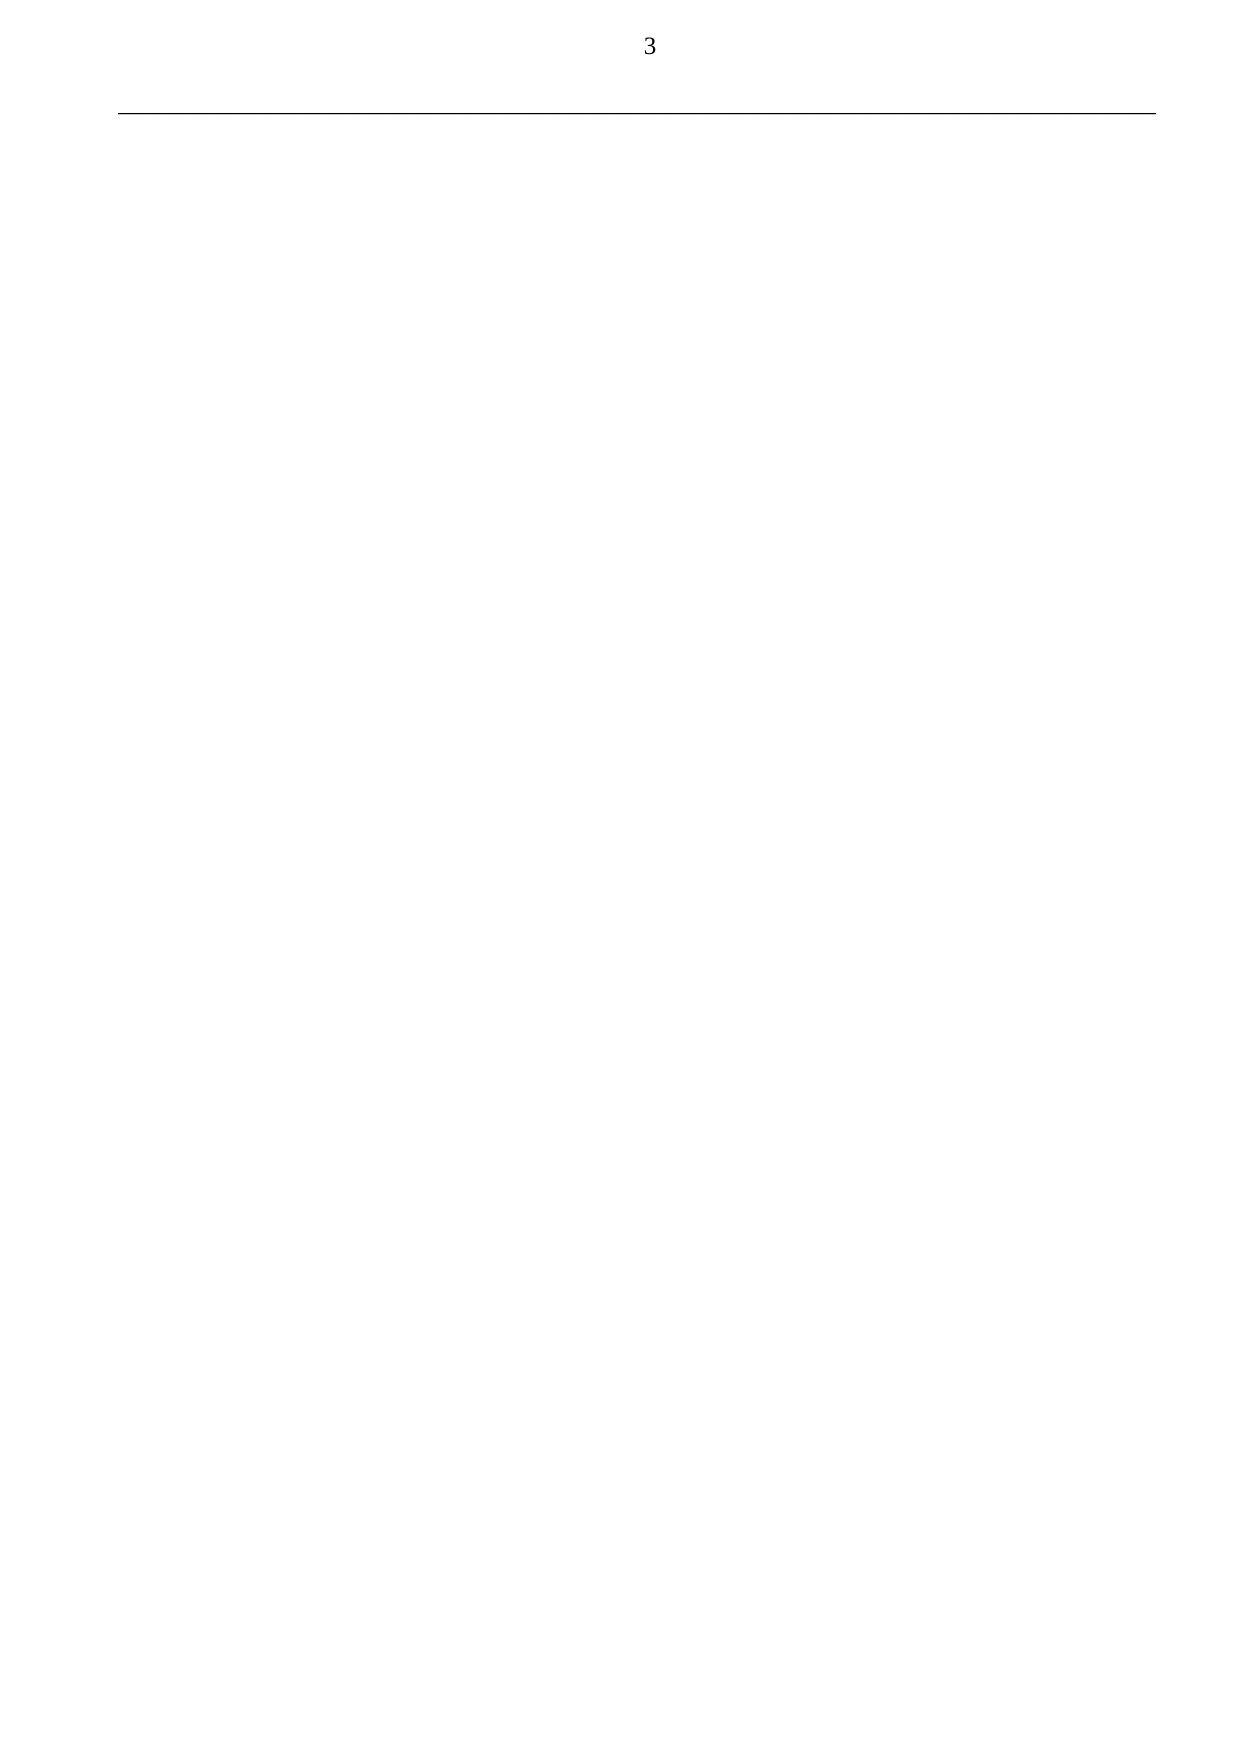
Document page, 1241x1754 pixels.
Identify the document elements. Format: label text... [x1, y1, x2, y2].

text ___________________________________________________________________________________ [118, 88, 1181, 117]
